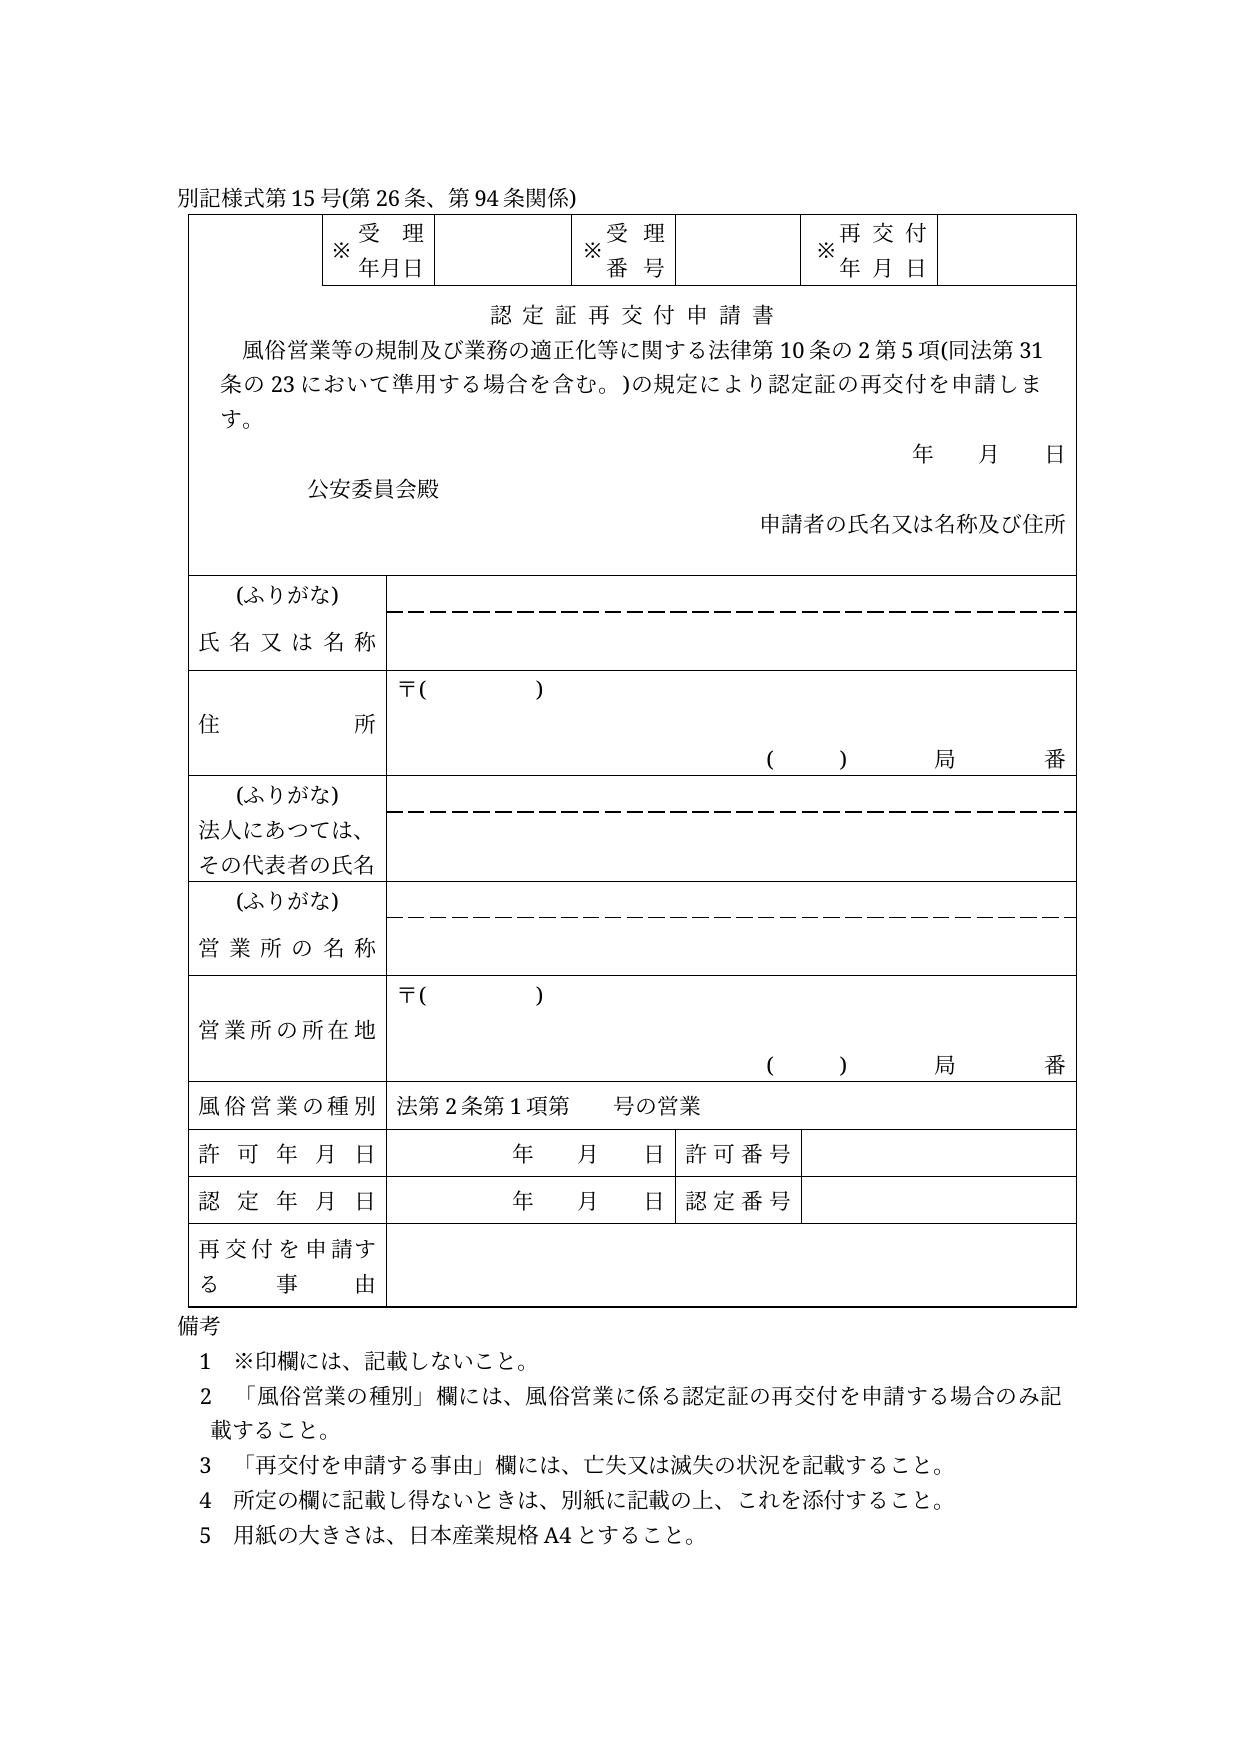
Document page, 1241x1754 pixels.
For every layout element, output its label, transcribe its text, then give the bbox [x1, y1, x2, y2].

text 1 ※印欄には、記載しないこと。 [177, 1342, 1063, 1377]
table_cell 法第2条第1項第 号の営業 [387, 1082, 1076, 1128]
table_cell 許可年月日 [189, 1130, 386, 1176]
table_cell 住所 [189, 671, 386, 775]
table_cell 営業所の所在地 [189, 976, 386, 1081]
table_header [938, 215, 1076, 285]
text 4 所定の欄に記載し得ないときは、別紙に記載の上、これを添付すること。 [177, 1482, 1063, 1517]
table_cell [387, 1224, 1076, 1306]
table_cell [387, 576, 1076, 611]
table_cell [802, 1130, 1076, 1176]
table_cell 再交付を申請する事由 [189, 1224, 386, 1306]
text 3 「再交付を申請する事由」欄には、亡失又は滅失の状況を記載すること。 [177, 1447, 1063, 1482]
table_header [676, 215, 800, 285]
text 別記様式第15号(第26条、第94条関係) [177, 179, 1063, 214]
table_cell [387, 776, 1076, 811]
table_cell 認定年月日 [189, 1177, 386, 1223]
table_header ※ [323, 215, 356, 285]
table_header [189, 215, 322, 285]
table_cell 風俗営業の種別 [189, 1082, 386, 1128]
table_header ※ [801, 215, 837, 285]
table_header 受理番号 [604, 215, 675, 285]
table_cell [387, 611, 1076, 670]
table_cell 〒( ) ( ) 局 番 [387, 976, 1076, 1081]
text 備考 [177, 1307, 1063, 1342]
table_cell [387, 811, 1076, 881]
table_header [435, 215, 571, 285]
table_cell 認定番号 [676, 1177, 801, 1223]
table_cell [802, 1177, 1076, 1223]
table_cell (ふりがな) 法人にあつては、その代表者の氏名 [189, 776, 386, 881]
table_cell 〒( ) ( ) 局 番 [387, 671, 1076, 775]
table_cell [387, 882, 1076, 917]
text 5 用紙の大きさは、日本産業規格A4とすること。 [177, 1517, 1063, 1552]
table_cell 年 月 日 [387, 1130, 675, 1176]
text 2 「風俗営業の種別」欄には、風俗営業に係る認定証の再交付を申請する場合のみ記載すること。 [177, 1377, 1063, 1447]
table_cell (ふりがな) 氏名又は名称 [189, 576, 386, 670]
table_cell 年 月 日 [387, 1177, 675, 1223]
table_header 受理年月日 [356, 215, 434, 285]
table_cell 認定証再交付申請書 風俗営業等の規制及び業務の適正化等に関する法律第10条の2第5項(同法第31条の23において準用する場合を含む。)の規定により認定証の再交付を申請します。 年 月 日 公安委員会殿 申請者の氏名又は名称及び住所 [189, 285, 1076, 575]
table_cell 許可番号 [676, 1130, 801, 1176]
table_cell [387, 917, 1076, 975]
table_cell (ふりがな) 営業所の名称 [189, 882, 386, 975]
table_header ※ [572, 215, 604, 285]
table_header 再交付年月日 [837, 215, 937, 285]
